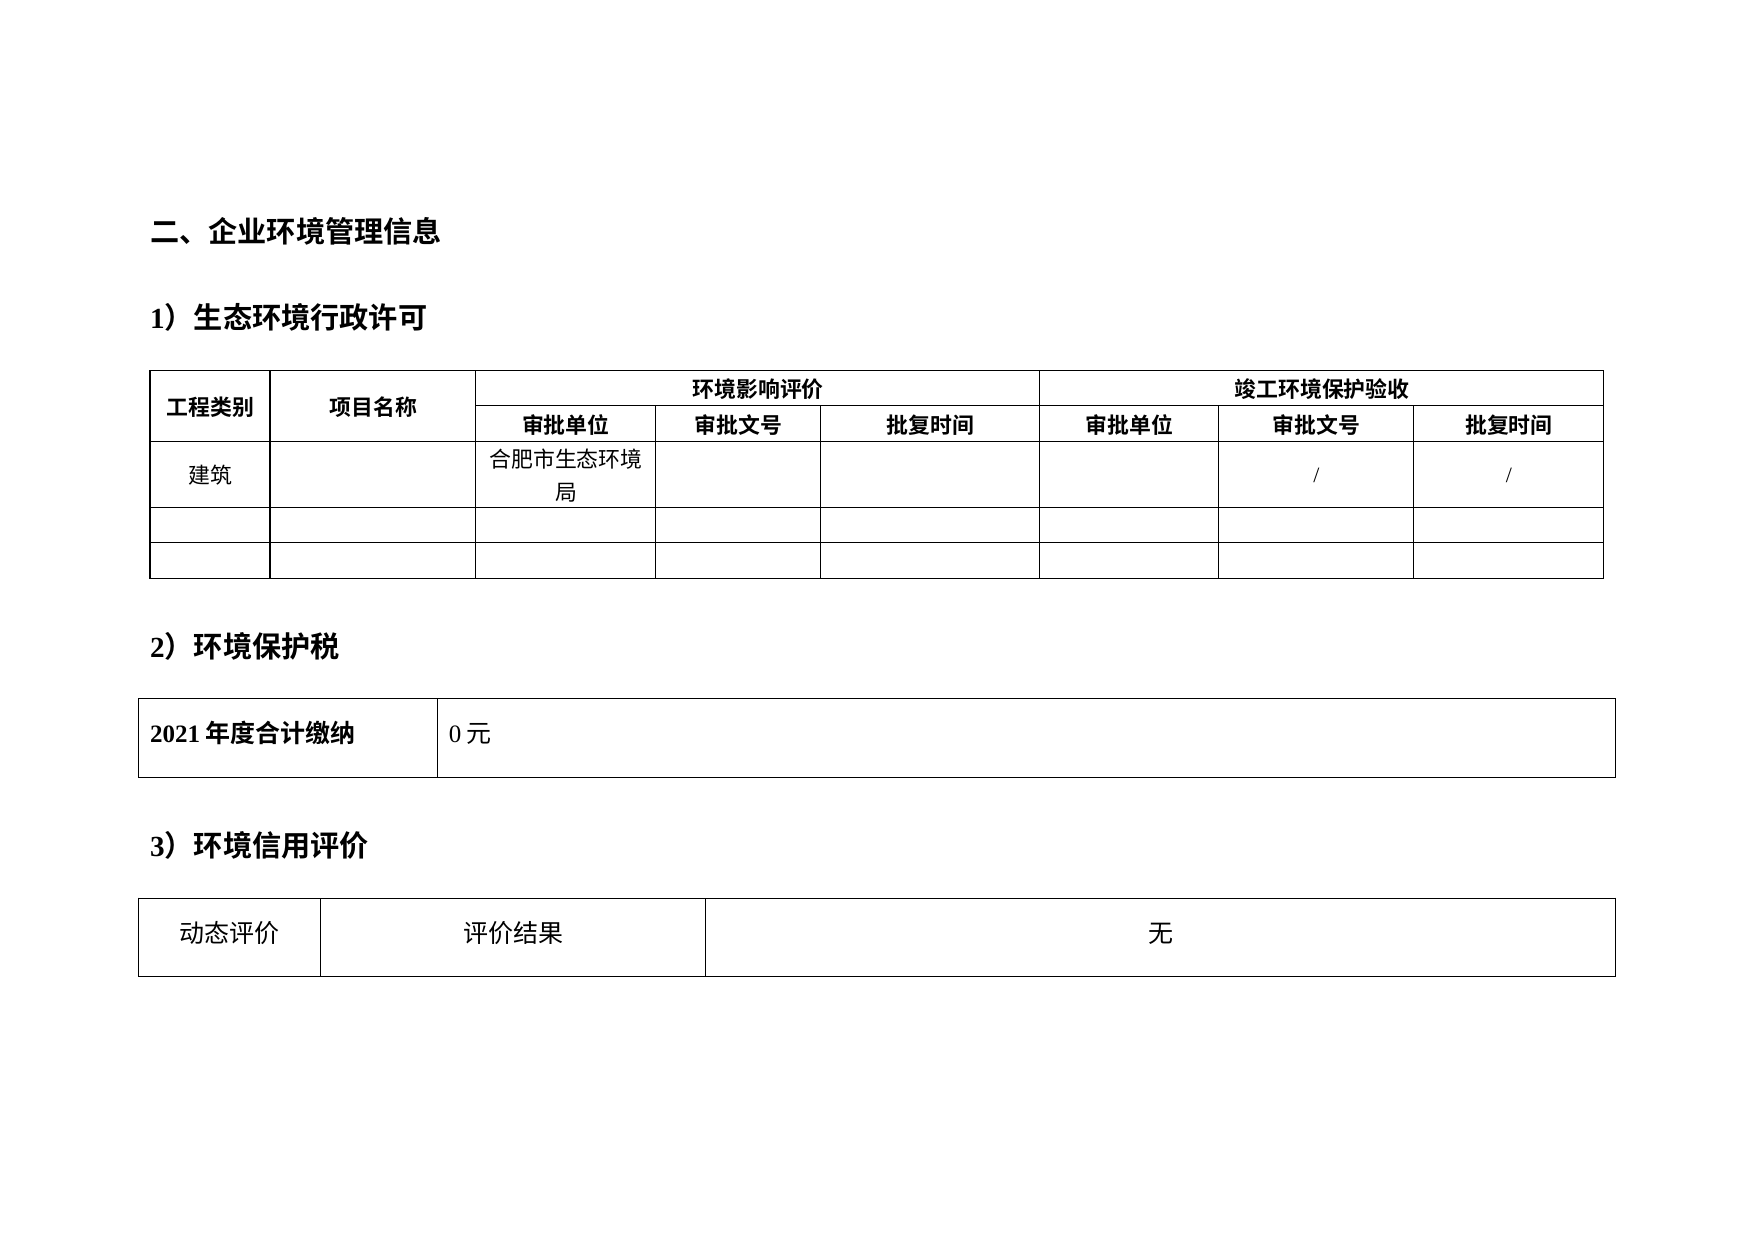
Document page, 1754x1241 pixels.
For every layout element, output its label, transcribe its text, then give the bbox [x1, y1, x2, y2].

table_cell [1040, 543, 1218, 578]
table_cell [656, 508, 820, 542]
table_cell / [1414, 442, 1603, 507]
table_cell [151, 508, 269, 542]
table_header 评价结果 [321, 899, 705, 976]
text 3）环境信用评价 [150, 811, 1604, 876]
table_cell 批复时间 [1414, 406, 1603, 441]
table_cell [1414, 508, 1603, 542]
table_cell [656, 543, 820, 578]
table_cell [1040, 442, 1218, 507]
table_cell 审批单位 [476, 406, 655, 441]
text 二、企业环境管理信息 [150, 198, 1604, 263]
table_cell [1219, 543, 1413, 578]
table_cell [821, 442, 1039, 507]
table_cell [1040, 508, 1218, 542]
table_cell [271, 442, 475, 507]
table_header 0元 [438, 699, 1615, 777]
table_cell [821, 543, 1039, 578]
table_cell [476, 543, 655, 578]
table_header 项目名称 [271, 371, 475, 441]
table_cell 合肥市生态环境局 [476, 442, 655, 507]
table_cell [476, 508, 655, 542]
table_header 无 [706, 899, 1615, 976]
table_cell [1414, 543, 1603, 578]
table_cell [821, 508, 1039, 542]
text 2）环境保护税 [150, 612, 1604, 677]
table_cell 审批文号 [656, 406, 820, 441]
table_cell / [1219, 442, 1413, 507]
table_cell [656, 442, 820, 507]
table_cell 批复时间 [821, 406, 1039, 441]
table_cell [271, 543, 475, 578]
table_header 工程类别 [151, 371, 269, 441]
table_cell [1219, 508, 1413, 542]
table_cell [151, 543, 269, 578]
table_cell [271, 508, 475, 542]
table_cell 审批单位 [1040, 406, 1218, 441]
table_header 竣工环境保护验收 [1040, 371, 1603, 405]
table_header 动态评价 [139, 899, 320, 976]
table_header 2021年度合计缴纳 [139, 699, 437, 777]
table_header 环境影响评价 [476, 371, 1039, 405]
table_cell 审批文号 [1219, 406, 1413, 441]
table_cell 建筑 [151, 442, 269, 507]
text 1）生态环境行政许可 [150, 284, 1604, 349]
